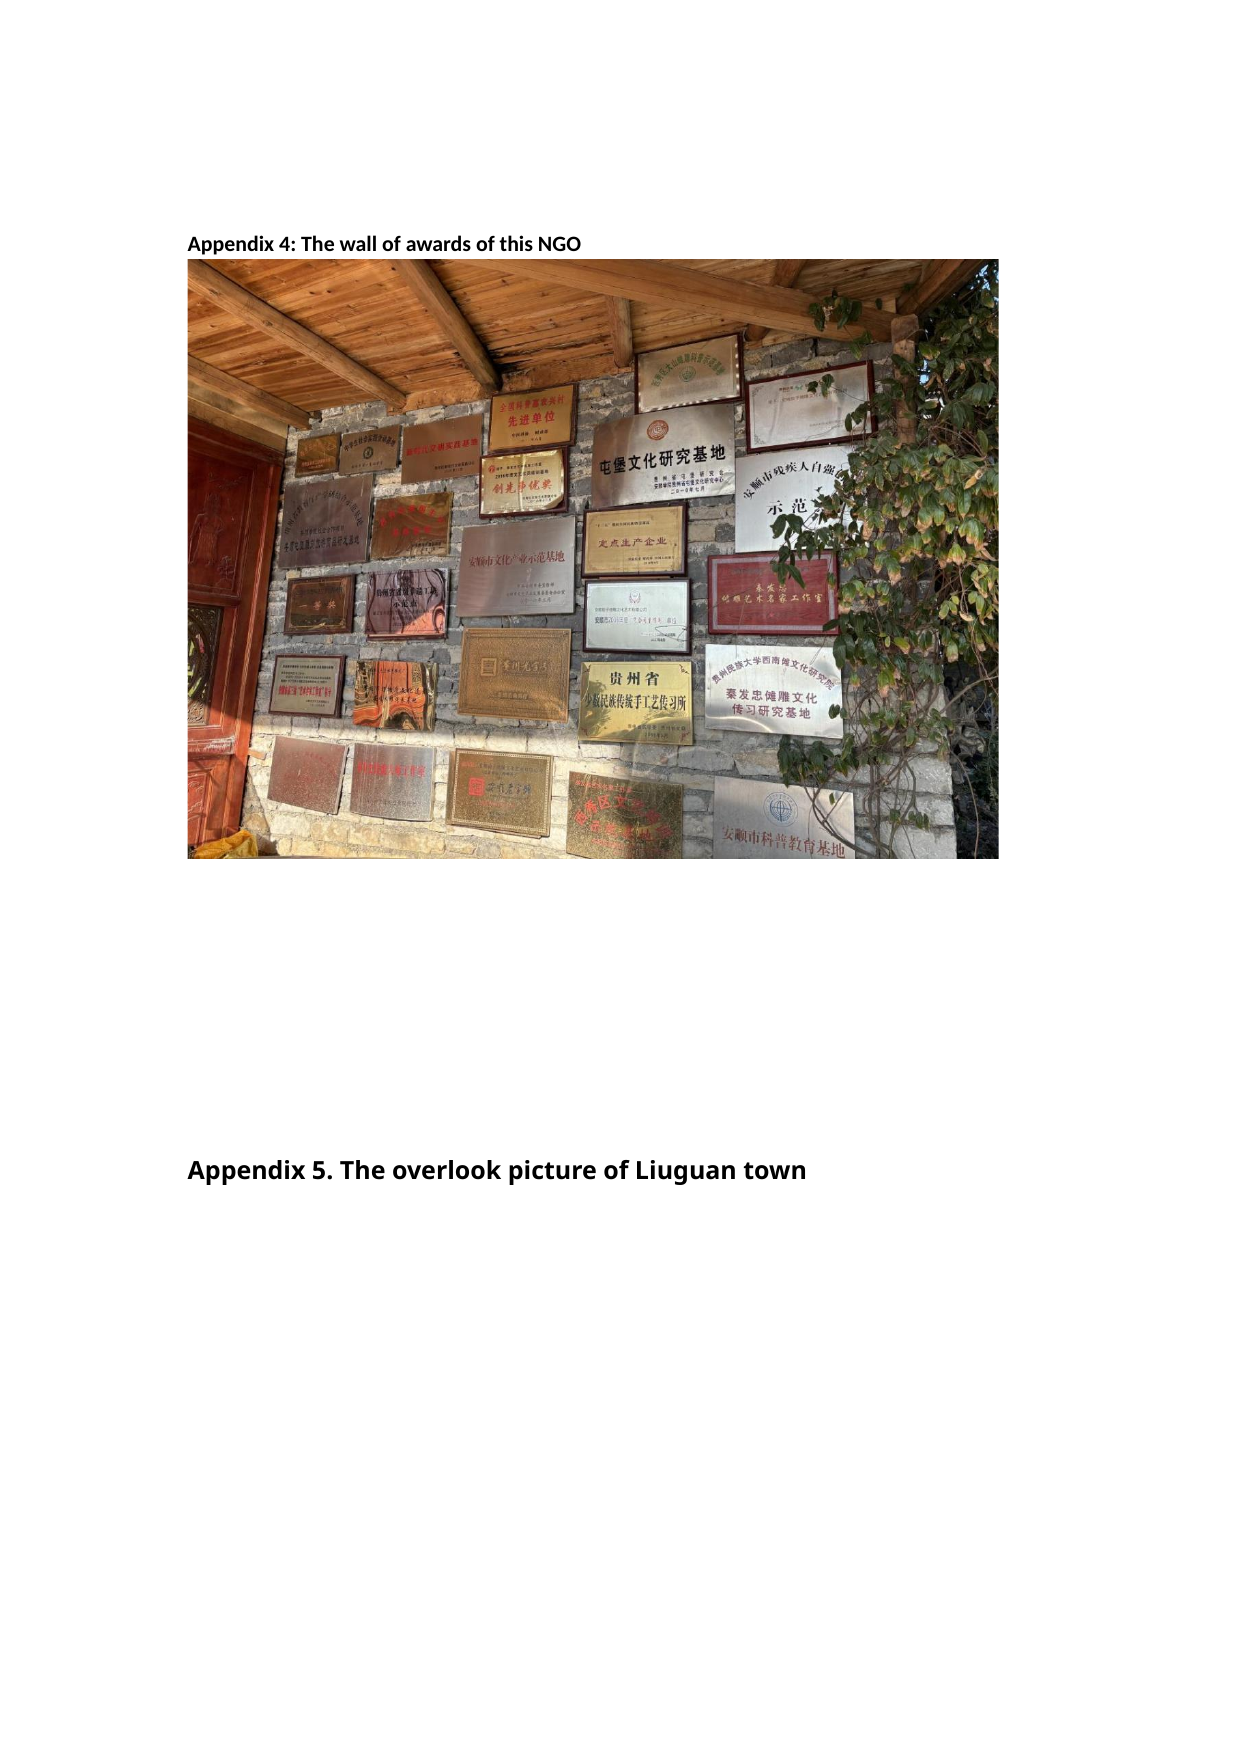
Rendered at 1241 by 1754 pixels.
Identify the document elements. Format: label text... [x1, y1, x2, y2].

text Appendix 5. The overlook picture of Liuguan town [187, 1137, 1053, 1202]
text Appendix 4: The wall of awards of this NGO [187, 227, 1053, 259]
picture [187, 259, 999, 859]
